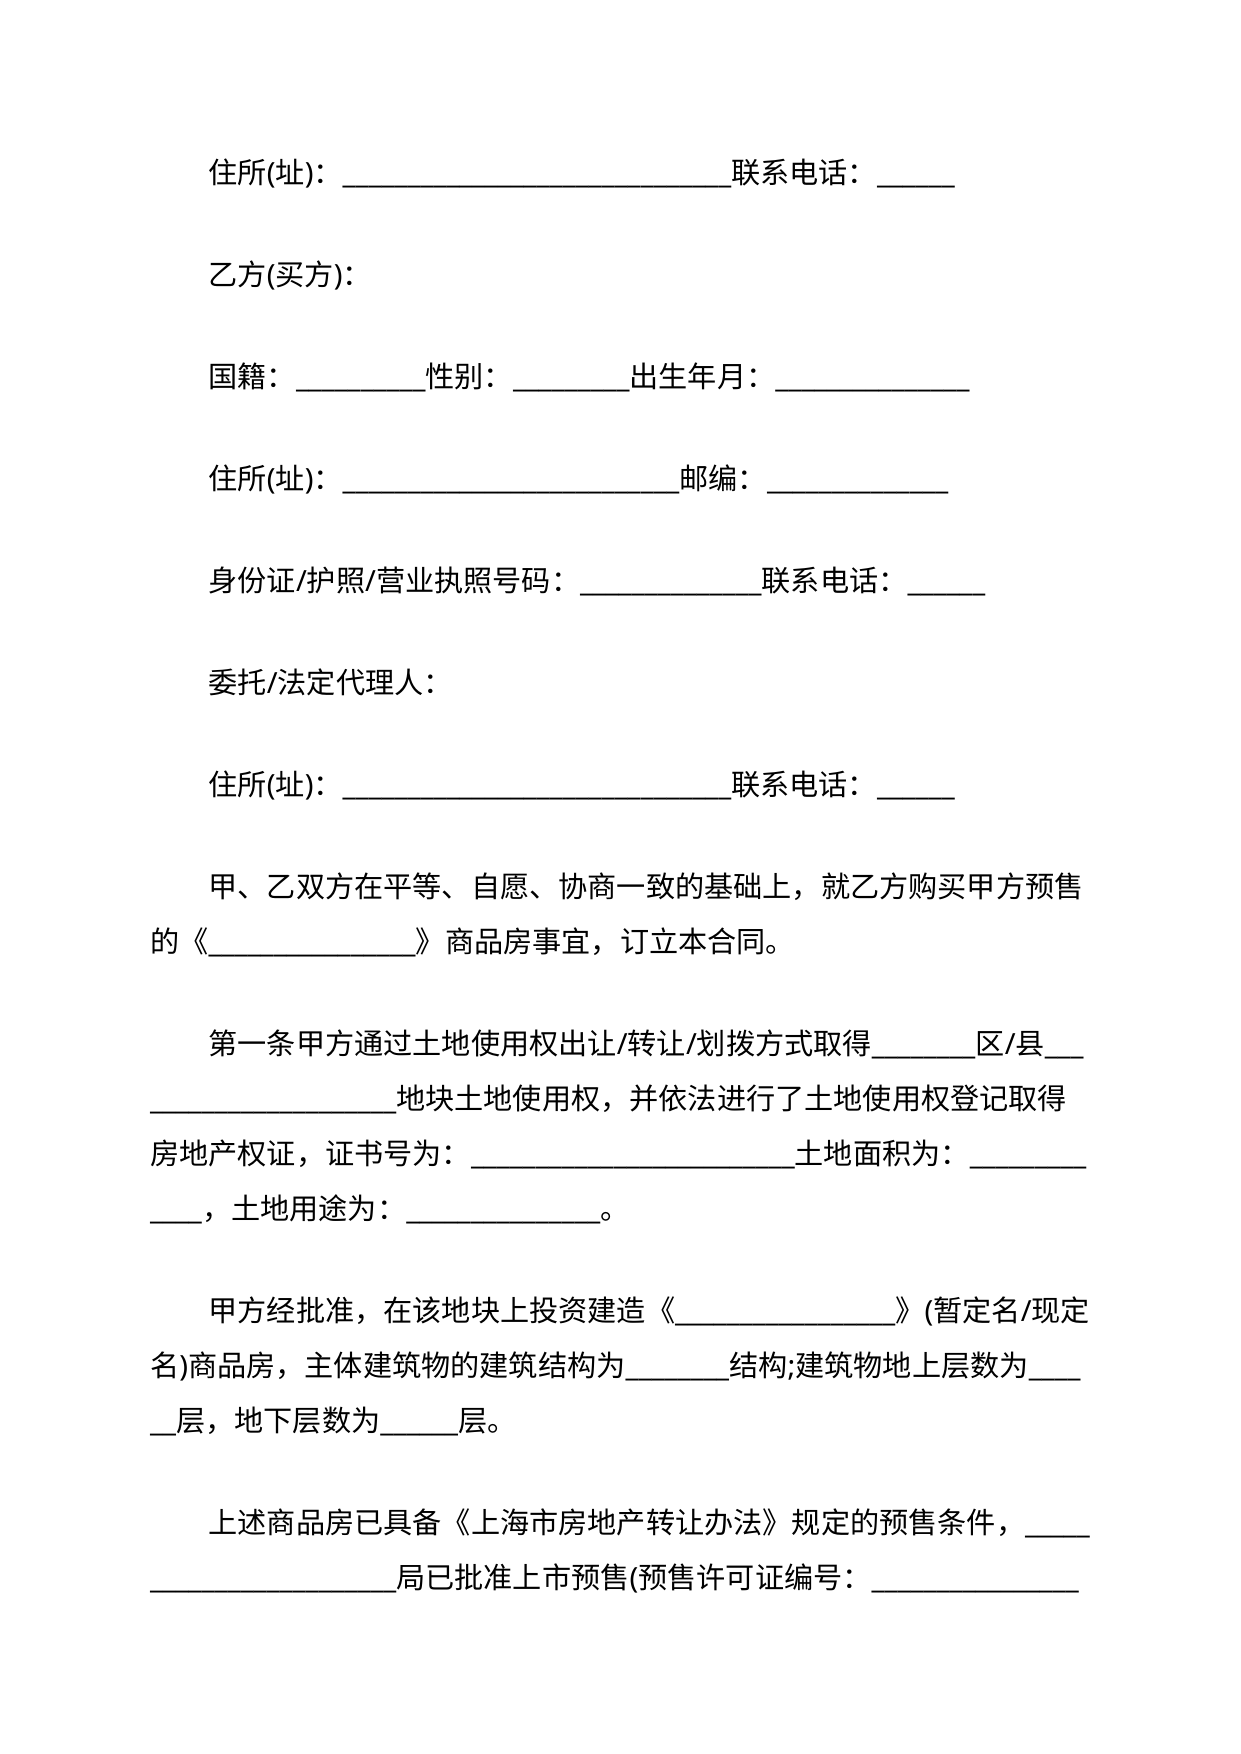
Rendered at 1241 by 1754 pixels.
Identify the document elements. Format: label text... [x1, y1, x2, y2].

text 甲、乙双方在平等、自愿、协商一致的基础上，就乙方购买甲方预售的《________________》商品房事宜，订立本合同。 [150, 864, 1090, 961]
text 住所(址)：______________________________联系电话：______ [150, 150, 1090, 192]
text 第一条甲方通过土地使用权出让/转让/划拨方式取得________区/县______________________地块土地使用权，并依法进行了土地使用权登记取得房地产权证，证书号为：_________________________土地面积为：_____________，土地用途为：_______________。 [150, 1021, 1090, 1228]
text 乙方(买方)： [150, 252, 1090, 294]
text 国籍：__________性别：_________出生年月：_______________ [150, 354, 1090, 396]
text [150, 1500, 1090, 1597]
text 甲方经批准，在该地块上投资建造《_________________》(暂定名/现定名)商品房，主体建筑物的建筑结构为________结构;建筑物地上层数为______层，地下层数为______层。 [150, 1288, 1090, 1440]
text 住所(址)：______________________________联系电话：______ [150, 762, 1090, 804]
text 身份证/护照/营业执照号码：______________联系电话：______ [150, 558, 1090, 600]
text 委托/法定代理人： [150, 660, 1090, 702]
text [150, 456, 1090, 498]
